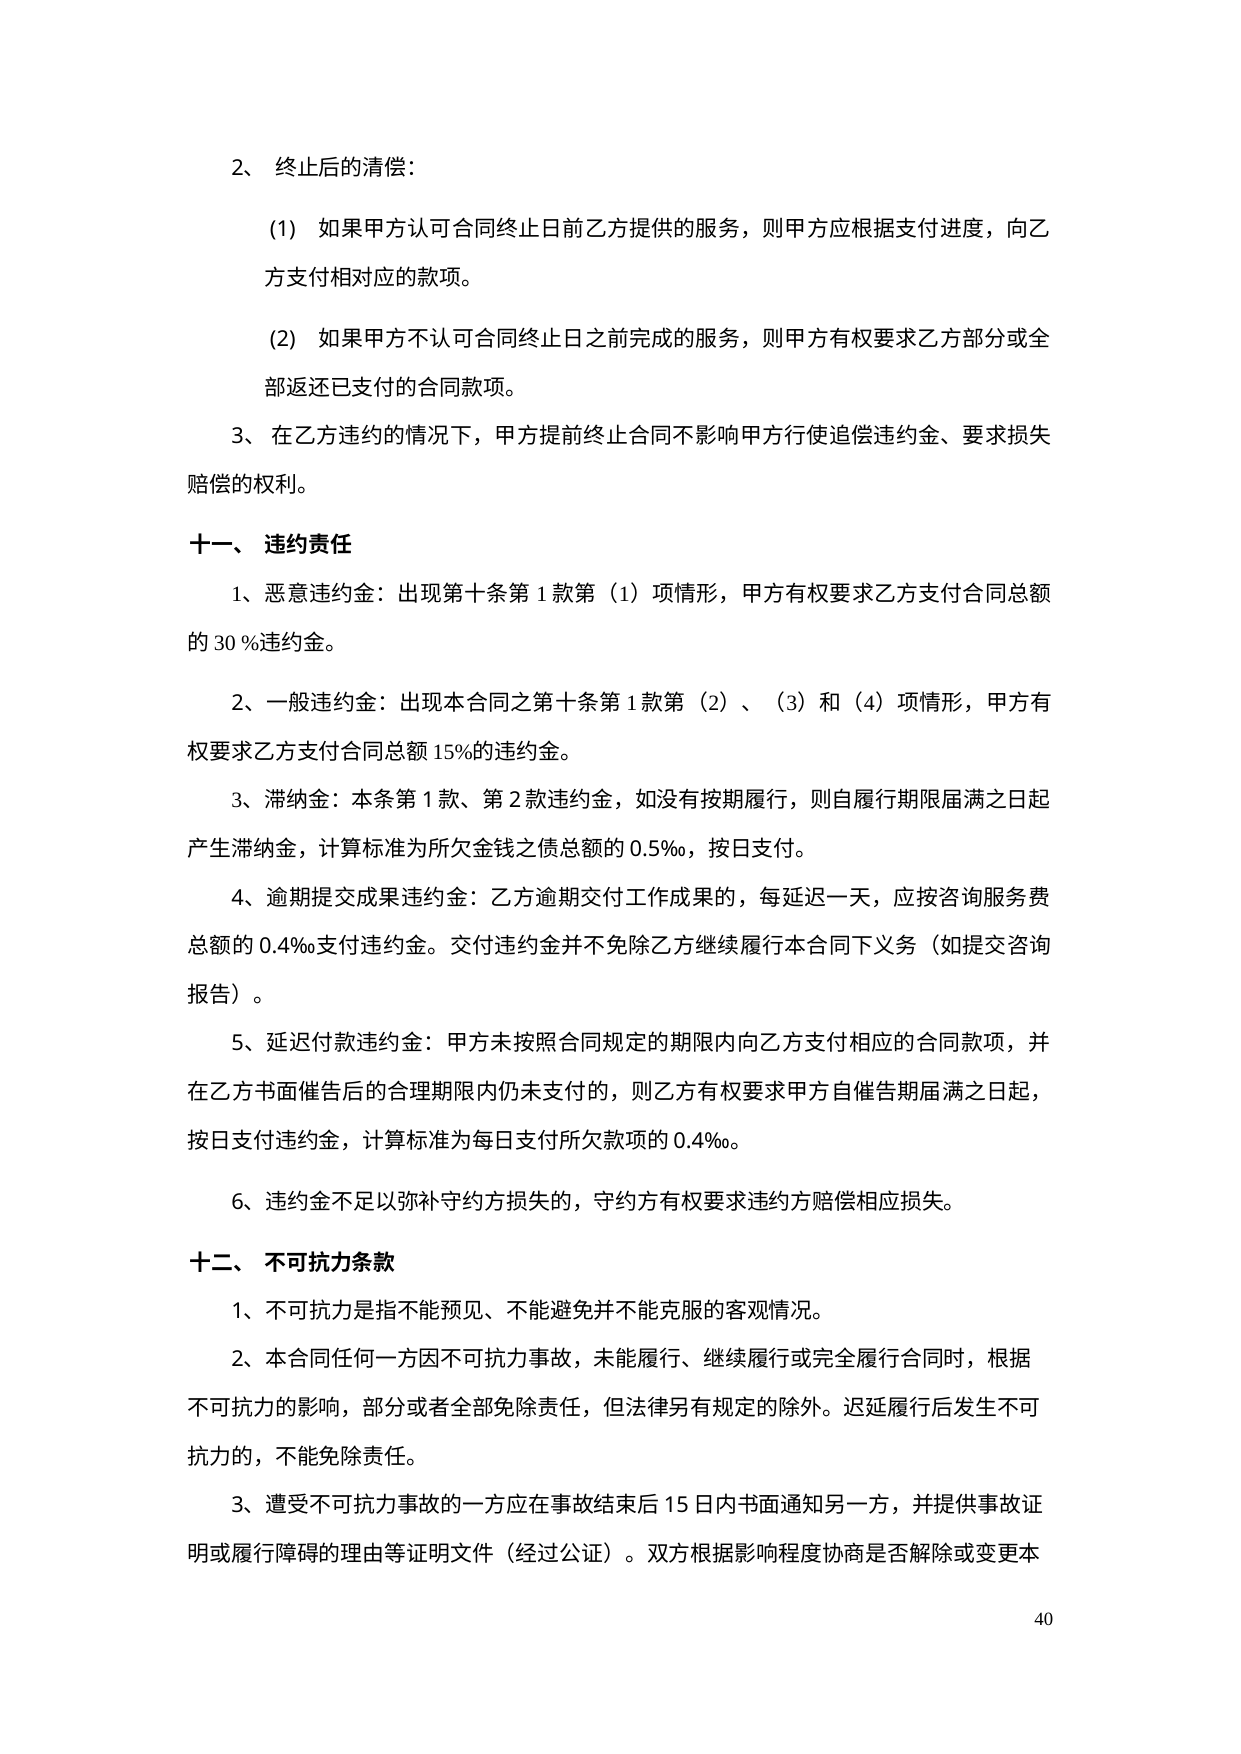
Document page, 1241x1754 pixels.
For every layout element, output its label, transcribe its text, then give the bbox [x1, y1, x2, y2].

list 不可抗力条款 [189, 1244, 1053, 1277]
text 3、滞纳金：本条第1款、第2款违约金，如没有按期履行，则自履行期限届满之日起产生滞纳金，计算标准为所欠金钱之债总额的0.5‰，按日支付。 [187, 782, 1053, 863]
text 4、逾期提交成果违约金：乙方逾期交付工作成果的，每延迟一天，应按咨询服务费总额的0.4‰支付违约金。交付违约金并不免除乙方继续履行本合同下义务（如提交咨询报告）。 [187, 879, 1053, 1009]
text 1、恶意违约金：出现第十条第1款第（1）项情形，甲方有权要求乙方支付合同总额的30 %违约金。 [187, 575, 1053, 657]
text 2、一般违约金：出现本合同之第十条第1款第（2）、（3）和（4）项情形，甲方有权要求乙方支付合同总额15%的违约金。 [187, 685, 1053, 766]
text 6、违约金不足以弥补守约方损失的，守约方有权要求违约方赔偿相应损失。 [187, 1183, 1053, 1216]
text (1) 如果甲方认可合同终止日前乙方提供的服务，则甲方应根据支付进度，向乙方支付相对应的款项。 [264, 211, 1053, 292]
text 5、延迟付款违约金：甲方未按照合同规定的期限内向乙方支付相应的合同款项，并在乙方书面催告后的合理期限内仍未支付的，则乙方有权要求甲方自催告期届满之日起，按日支付违约金，计算标准为每日支付所欠款项的0.4‰。 [187, 1025, 1053, 1155]
text (2) 如果甲方不认可合同终止日之前完成的服务，则甲方有权要求乙方部分或全部返还已支付的合同款项。 [264, 320, 1053, 402]
list 违约责任 [189, 527, 1053, 559]
text 3、 在乙方违约的情况下，甲方提前终止合同不影响甲方行使追偿违约金、要求损失赔偿的权利。 [187, 417, 1053, 499]
text 2、本合同任何一方因不可抗力事故，未能履行、继续履行或完全履行合同时，根据不可抗力的影响，部分或者全部免除责任，但法律另有规定的除外。迟延履行后发生不可抗力的，不能免除责任。 [187, 1341, 1053, 1471]
text 2、 终止后的清偿： [187, 150, 1053, 182]
text 1、不可抗力是指不能预见、不能避免并不能克服的客观情况。 [187, 1292, 1053, 1325]
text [187, 1487, 1053, 1568]
